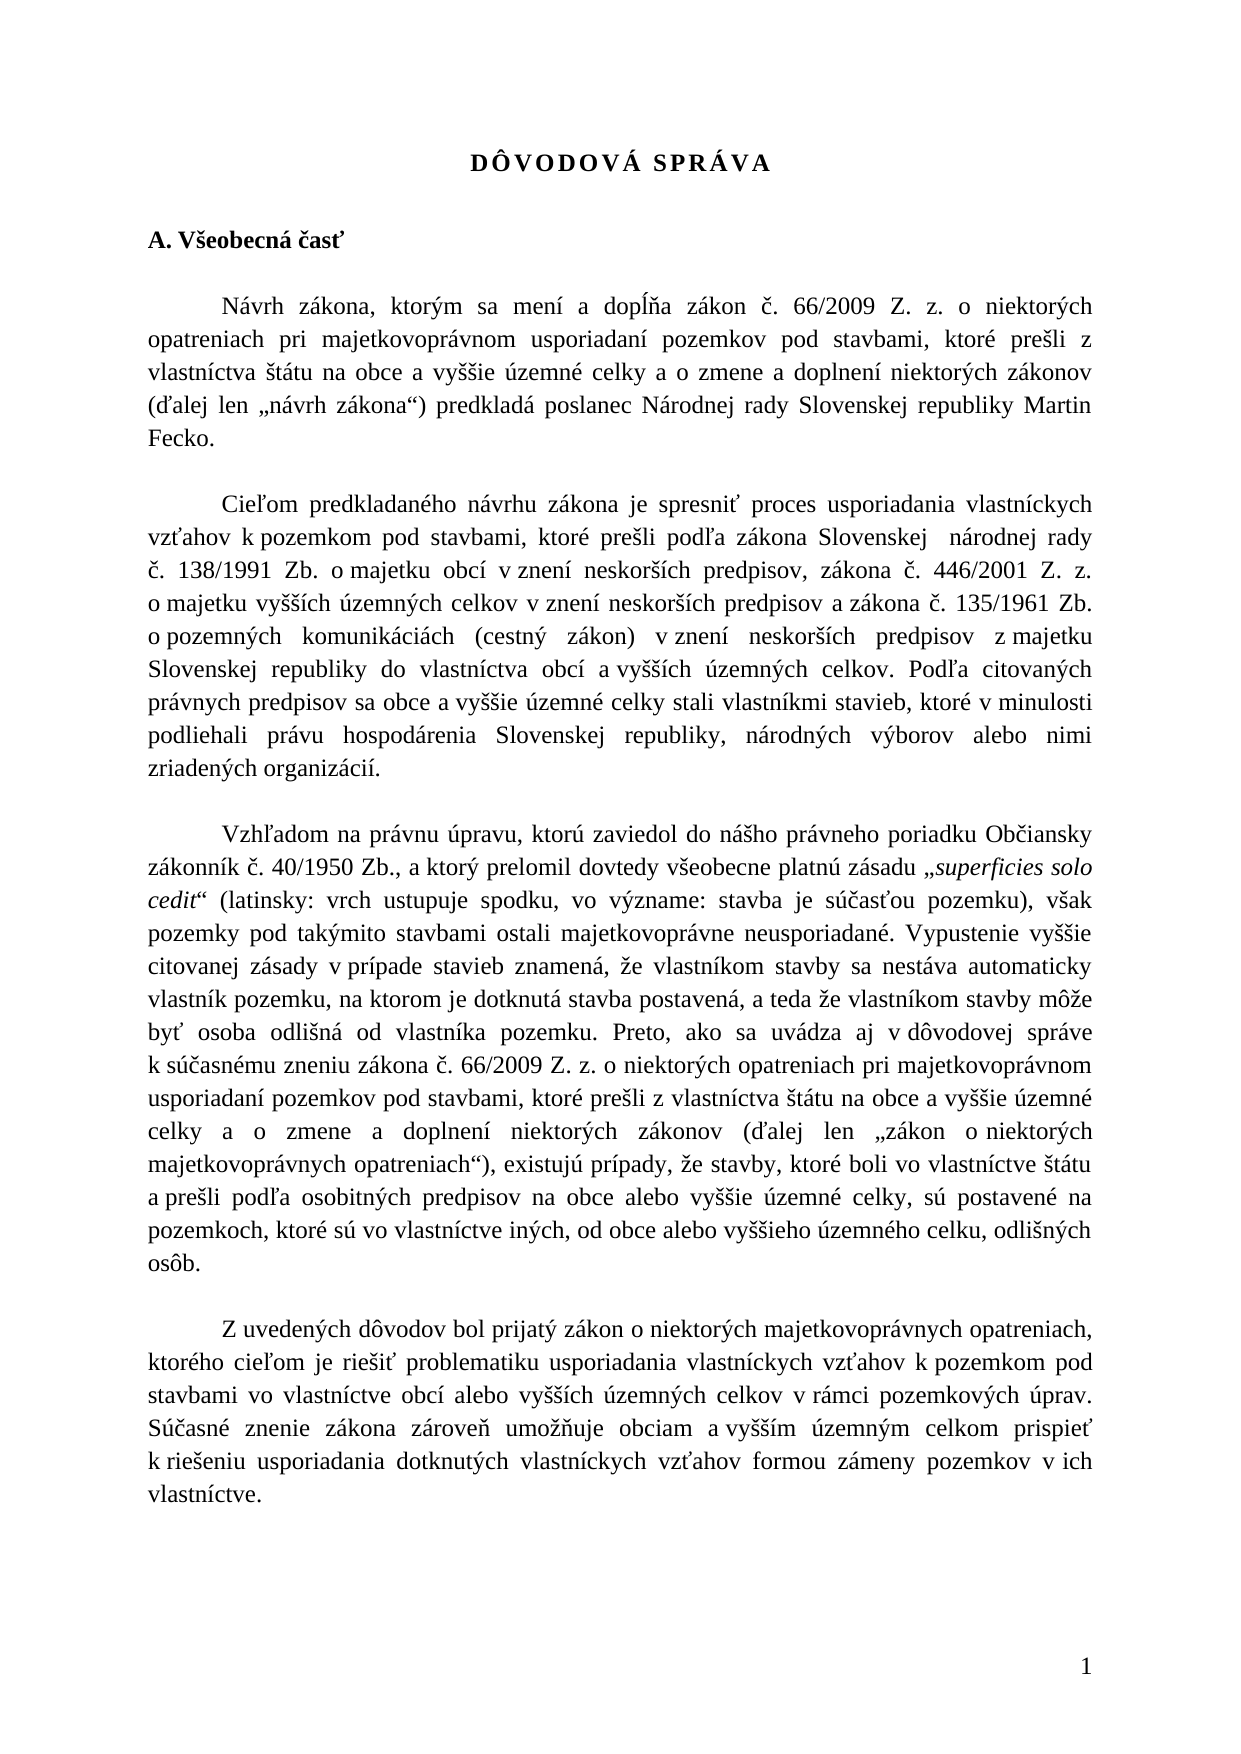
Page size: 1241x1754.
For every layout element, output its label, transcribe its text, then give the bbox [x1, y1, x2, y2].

text Vzhľadom na právnu úpravu, ktorú zaviedol do nášho právneho poriadku Občiansky zákonník č. 40/1950 Zb., a ktorý prelomil dovtedy všeobecne platnú zásadu „superficies solo cedit“ (latinsky: vrch ustupuje spodku, vo význame: stavba je súčasťou pozemku), však pozemky pod takýmito stavbami ostali majetkovoprávne neusporiadané. Vypustenie vyššie citovanej zásady v prípade stavieb znamená, že vlastníkom stavby sa nestáva automaticky vlastník pozemku, na ktorom je dotknutá stavba postavená, a teda že vlastníkom stavby môže byť osoba odlišná od vlastníka pozemku. Preto, ako sa uvádza aj v dôvodovej správe k súčasnému zneniu zákona č. 66/2009 Z. z. o niektorých opatreniach pri majetkovoprávnom usporiadaní pozemkov pod stavbami, ktoré prešli z vlastníctva štátu na obce a vyššie územné celky a o zmene a doplnení niektorých zákonov (ďalej len „zákon o niektorých majetkovoprávnych opatreniach“), existujú prípady, že stavby, ktoré boli vo vlastníctve štátu a prešli podľa osobitných predpisov na obce alebo vyššie územné celky, sú postavené na pozemkoch, ktoré sú vo vlastníctve iných, od obce alebo vyššieho územného celku, odlišných osôb. [148, 819, 1093, 1277]
text Cieľom predkladaného návrhu zákona je spresniť proces usporiadania vlastníckych vzťahov k pozemkom pod stavbami, ktoré prešli podľa zákona Slovenskej národnej rady č. 138/1991 Zb. o majetku obcí v znení neskorších predpisov, zákona č. 446/2001 Z. z. o majetku vyšších územných celkov v znení neskorších predpisov a zákona č. 135/1961 Zb. o pozemných komunikáciách (cestný zákon) v znení neskorších predpisov z majetku Slovenskej republiky do vlastníctva obcí a vyšších územných celkov. Podľa citovaných právnych predpisov sa obce a vyššie územné celky stali vlastníkmi stavieb, ktoré v minulosti podliehali právu hospodárenia Slovenskej republiky, národných výborov alebo nimi zriadených organizácií. [148, 489, 1093, 782]
text Dôvodová správa [148, 148, 1093, 176]
text Z uvedených dôvodov bol prijatý zákon o niektorých majetkovoprávnych opatreniach, ktorého cieľom je riešiť problematiku usporiadania vlastníckych vzťahov k pozemkom pod stavbami vo vlastníctve obcí alebo vyšších územných celkov v rámci pozemkových úprav. Súčasné znenie zákona zároveň umožňuje obciam a vyšším územným celkom prispieť k riešeniu usporiadania dotknutých vlastníckych vzťahov formou zámeny pozemkov v ich vlastníctve. [148, 1314, 1093, 1508]
text Návrh zákona, ktorým sa mení a dopĺňa zákon č. 66/2009 Z. z. o niektorých opatreniach pri majetkovoprávnom usporiadaní pozemkov pod stavbami, ktoré prešli z vlastníctva štátu na obce a vyššie územné celky a o zmene a doplnení niektorých zákonov (ďalej len „návrh zákona“) predkladá poslanec Národnej rady Slovenskej republiky Martin Fecko. [148, 291, 1093, 452]
subtitle A. Všeobecná časť [148, 225, 1093, 253]
